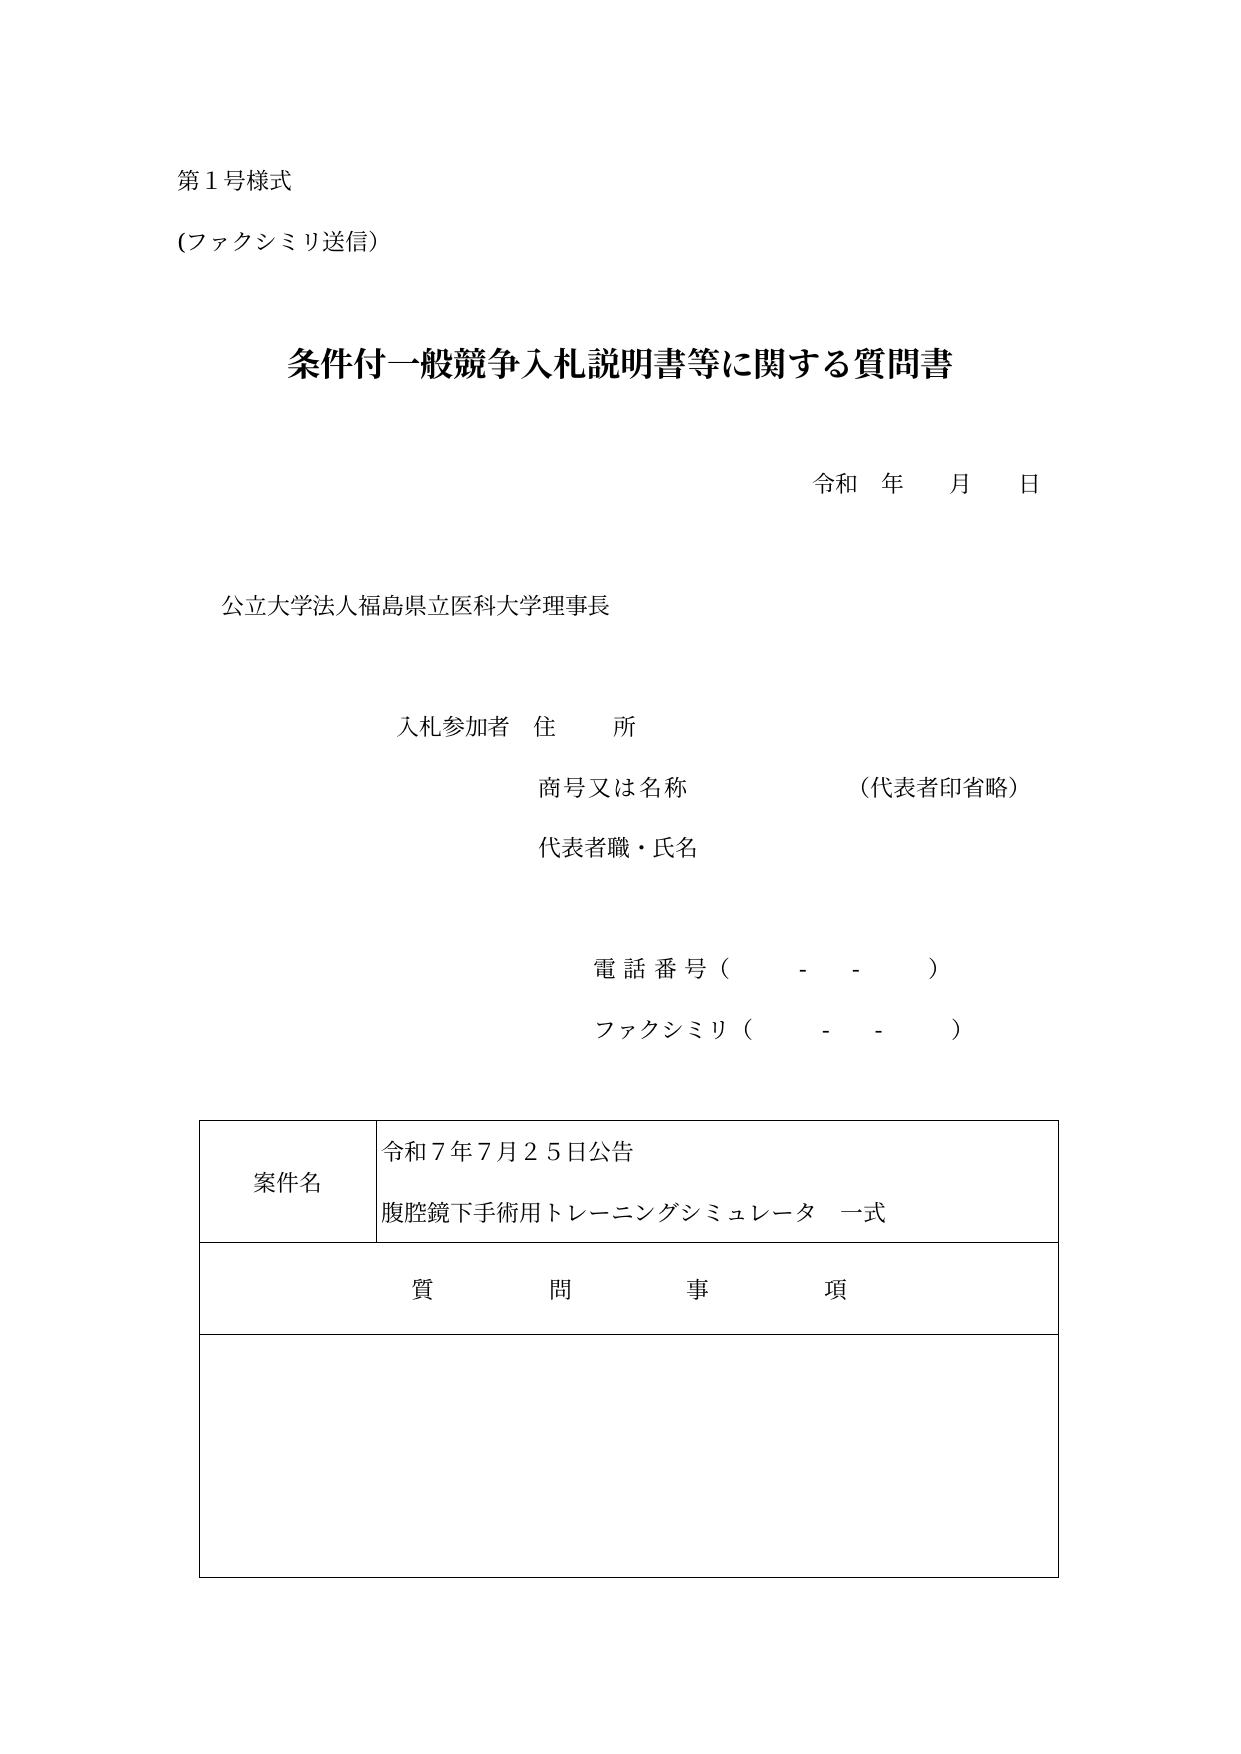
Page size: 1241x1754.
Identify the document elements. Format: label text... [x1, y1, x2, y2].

text 令和 年 月 日 [177, 453, 1041, 513]
text 第１号様式 [177, 149, 1063, 210]
text ファクシミリ（ - - ） [593, 998, 1063, 1059]
table_cell 質 問 事 項 [200, 1243, 1058, 1334]
text 電話番号（ - - ） [593, 938, 1063, 998]
text 公立大学法人福島県立医科大学理事長 [221, 574, 1063, 634]
text (ファクシミリ送信） [177, 210, 1063, 271]
table_cell [200, 1335, 1058, 1577]
text 商号又は名称 （代表者印省略） [538, 756, 1063, 816]
table_header 令和７年７月２５日公告 腹腔鏡下手術用トレーニングシミュレータ 一式 [377, 1121, 1058, 1242]
table_header 案件名 [200, 1121, 376, 1242]
text 代表者職・氏名 [538, 816, 1063, 877]
text 条件付一般競争入札説明書等に関する質問書 [177, 331, 1063, 392]
text 入札参加者 住所 [396, 695, 1063, 756]
